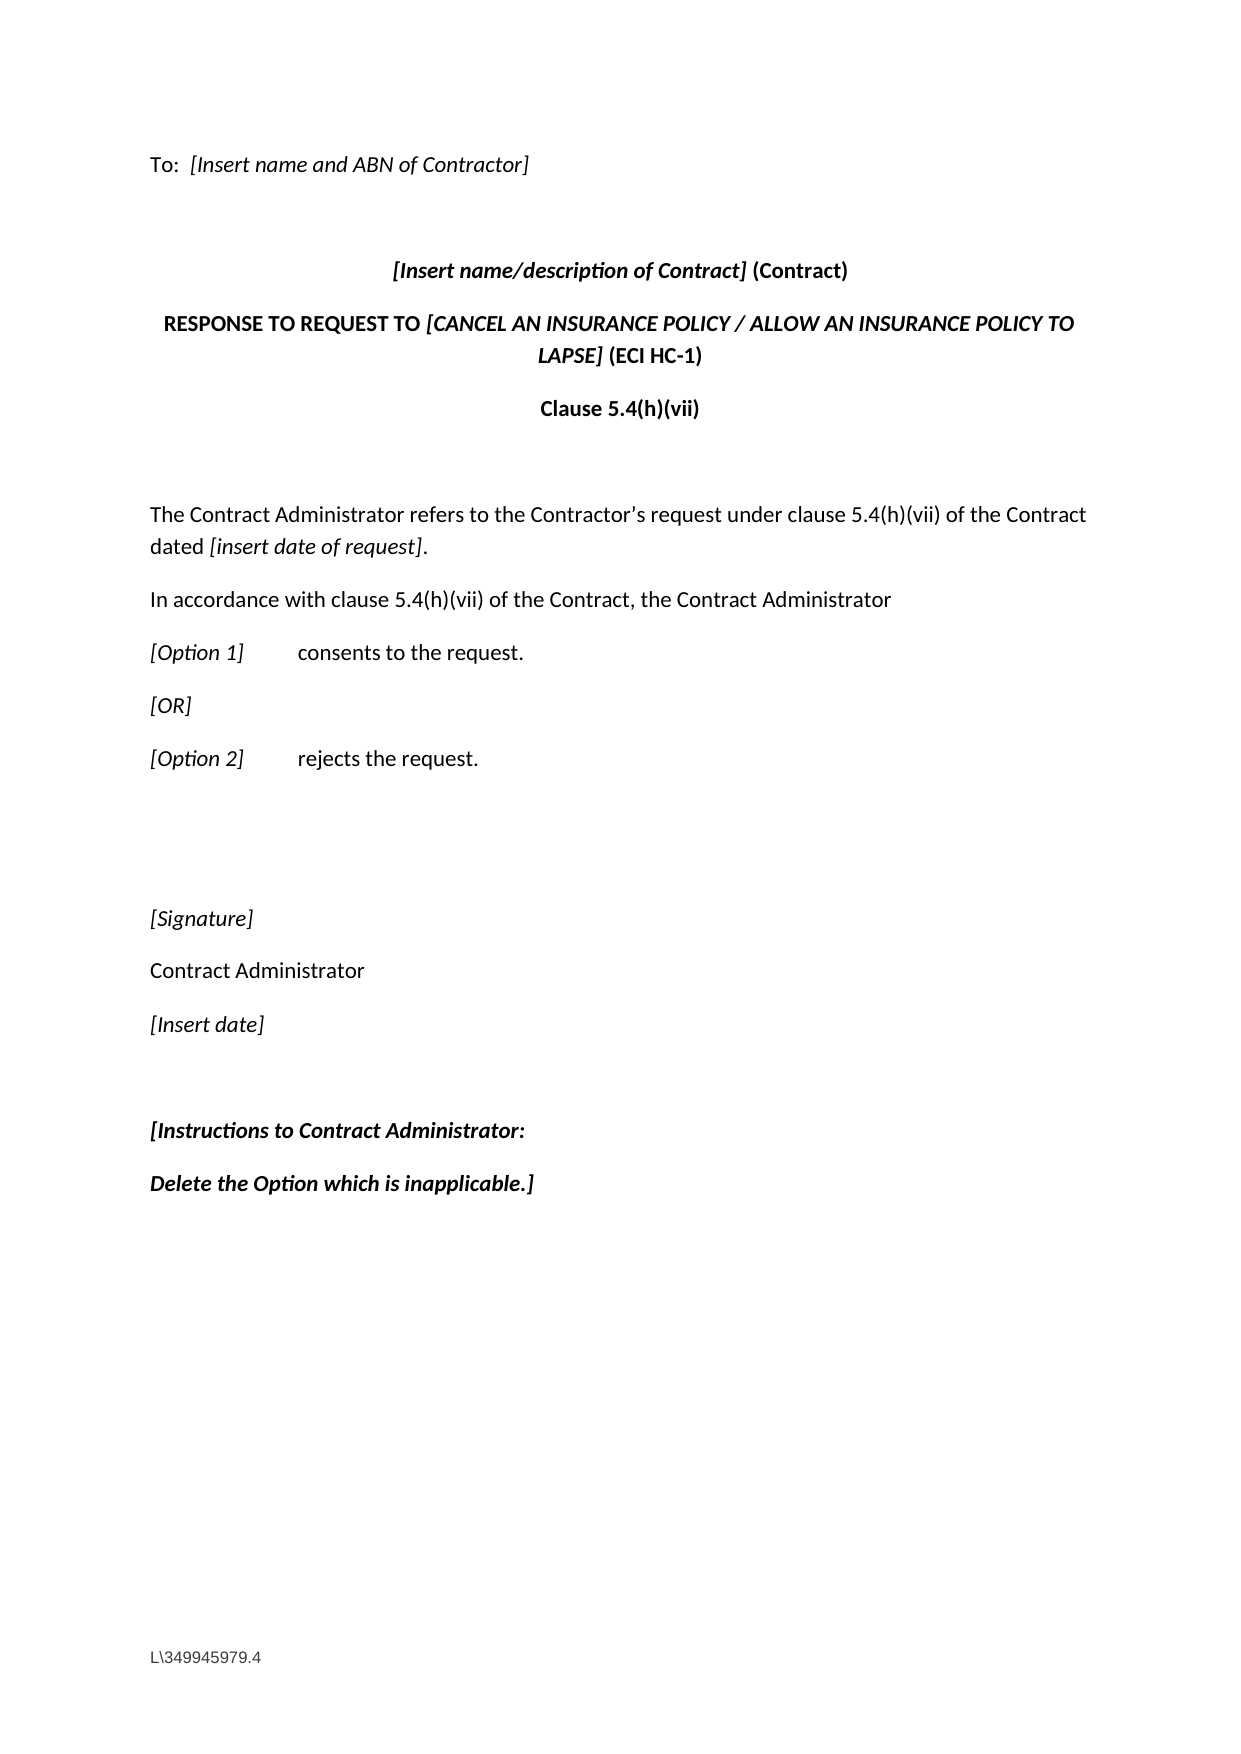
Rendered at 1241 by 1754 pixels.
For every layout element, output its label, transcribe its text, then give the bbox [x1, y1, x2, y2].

text [Insert date] [150, 1010, 1090, 1038]
text To: [Insert name and ABN of Contractor] [150, 150, 1090, 178]
text [Insert name/description of Contract] (Contract) [150, 256, 1090, 284]
text Contract Administrator [150, 957, 1090, 985]
text [Option 2] rejects the request. [150, 744, 1090, 773]
text In accordance with clause 5.4(h)(vii) of the Contract, the Contract Administrator [150, 586, 1090, 613]
text [OR] [150, 692, 1090, 719]
text RESPONSE TO REQUEST TO [CANCEL AN INSURANCE POLICY / ALLOW AN INSURANCE POLICY TO LAPSE] (ECI HC-1) [150, 309, 1090, 369]
text Delete the Option which is inapplicable.] [150, 1169, 1090, 1197]
text [Instructions to Contract Administrator: [150, 1116, 1090, 1144]
text [Signature] [150, 904, 1090, 932]
text Clause 5.4(h)(vii) [150, 394, 1090, 422]
text The Contract Administrator refers to the Contractor’s request under clause 5.4(h)(vii) of the Contract dated [insert date of request]. [150, 500, 1090, 561]
text [Option 1] consents to the request. [150, 638, 1090, 667]
